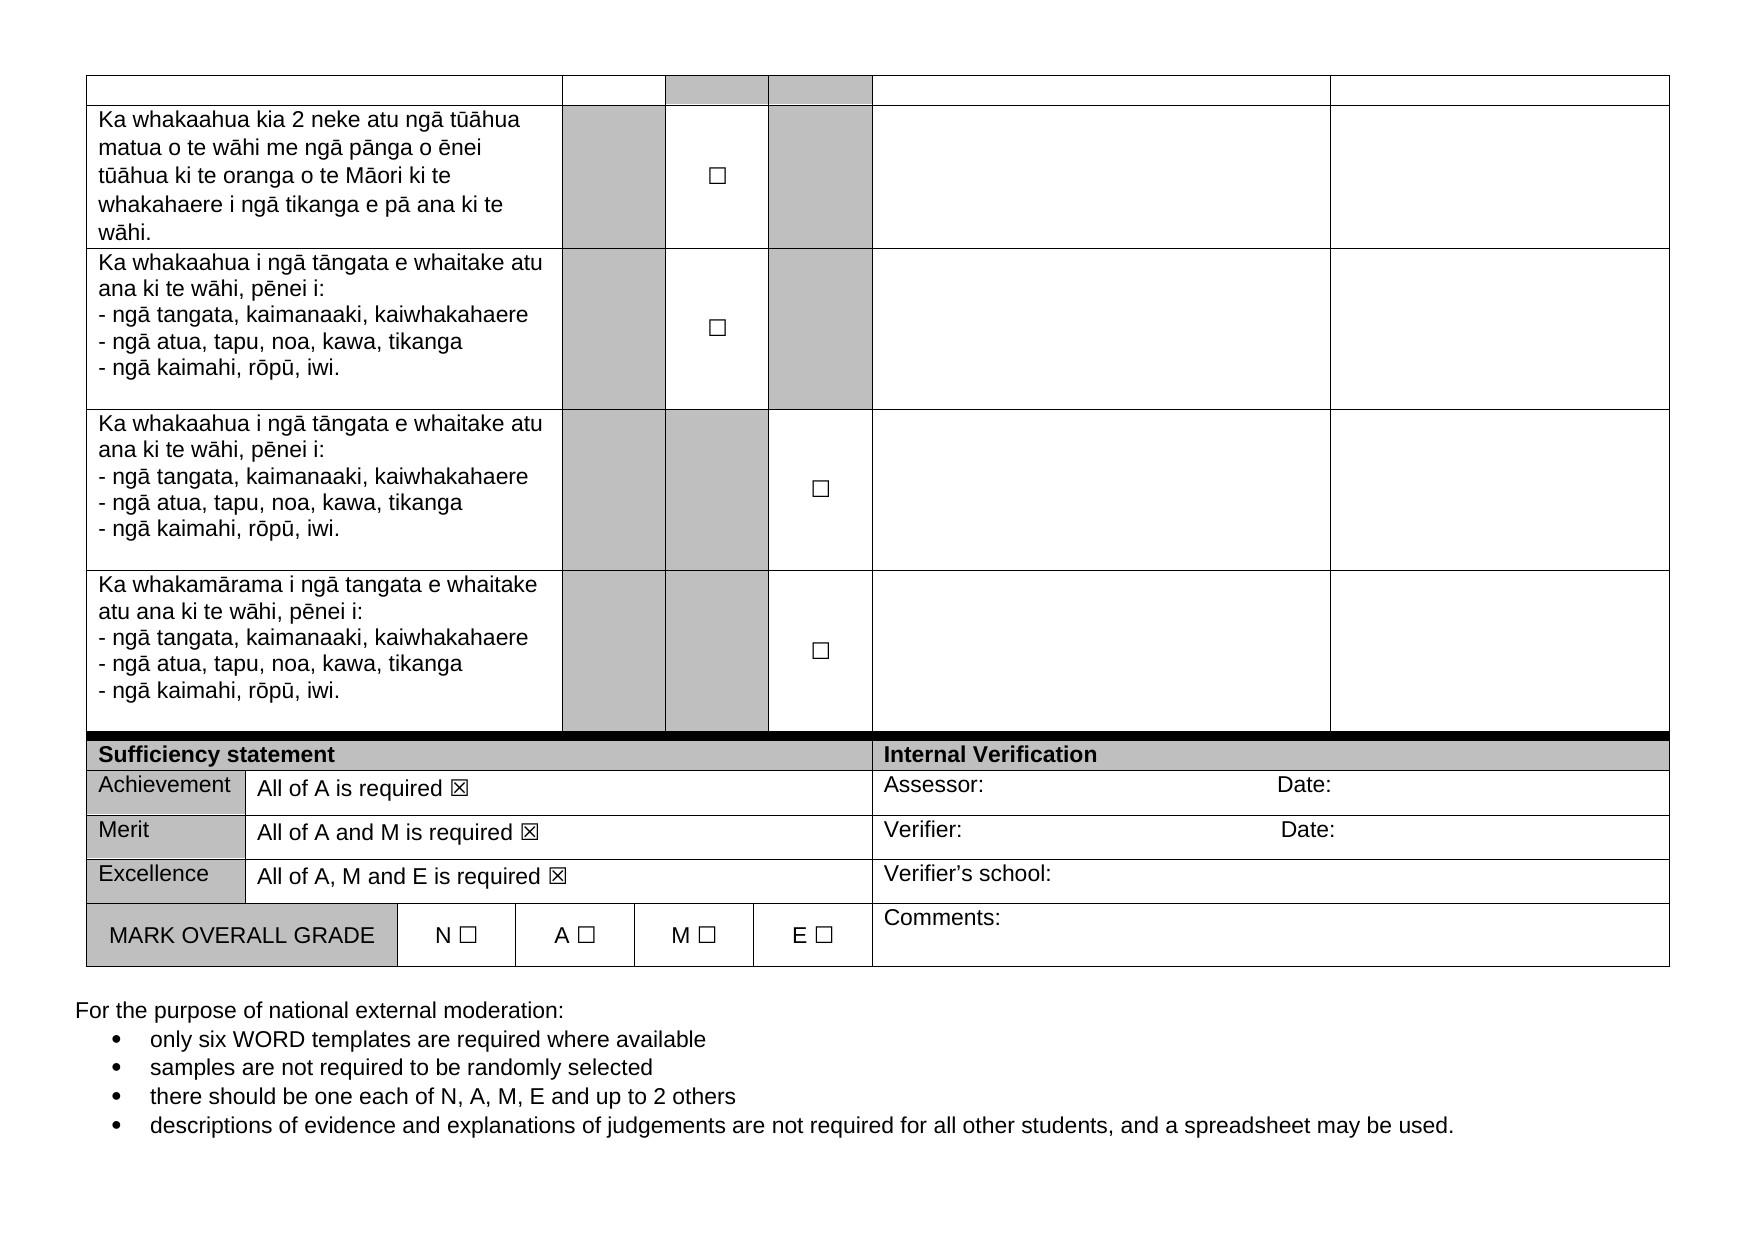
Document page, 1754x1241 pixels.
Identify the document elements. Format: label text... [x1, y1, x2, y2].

table_cell All of A is required [246, 771, 872, 814]
table_cell [769, 106, 872, 248]
table_cell Ka whakaahua i ngā tāngata e whaitake atu ana ki te wāhi, pēnei i: - ngā tangata, kaimanaaki, kaiwhakahaere - ngā atua, tapu, noa, kawa, tikanga - ngā kaimahi, rōpū, iwi. [87, 249, 562, 409]
table_cell All of A and M is required [246, 816, 872, 858]
table_cell Ka whakaahua kia 2 neke atu ngā tūāhua matua o te wāhi me ngā pānga o ēnei tūāhua ki te oranga o te Māori ki te whakahaere i ngā tikanga e pā ana ki te wāhi. [87, 106, 562, 248]
table_cell [1331, 106, 1669, 248]
table_cell [873, 106, 1330, 248]
table_cell [873, 249, 1330, 409]
table_cell [1331, 76, 1669, 104]
list there should be one each of N, A, M, E and up to 2 others [112, 1083, 1679, 1109]
table_cell M [635, 904, 753, 966]
table_cell [563, 106, 665, 248]
table_cell [622, 733, 695, 740]
table_cell A [516, 904, 634, 966]
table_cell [87, 76, 562, 104]
table_cell All of A, M and E is required [246, 860, 872, 903]
table_cell [87, 733, 532, 740]
table_cell [533, 733, 621, 740]
table_cell [563, 410, 665, 570]
table_cell Internal Verification [873, 741, 1669, 770]
table_cell Sufficiency statement [87, 741, 872, 770]
table_cell [769, 76, 872, 104]
list only six WORD templates are required where available [112, 1026, 1679, 1052]
table_cell Verifier: Date: [873, 816, 1669, 858]
table_cell [666, 571, 768, 731]
table_cell MARK OVERALL GRADE [87, 904, 397, 966]
table_cell [1331, 733, 1669, 740]
table_cell [563, 249, 665, 409]
table_cell [873, 571, 1330, 731]
table_cell Achievement [87, 771, 245, 814]
table_cell Comments: [873, 904, 1669, 966]
table_cell Ka whakamārama i ngā tangata e whaitake atu ana ki te wāhi, pēnei i: - ngā tangata, kaimanaaki, kaiwhakahaere - ngā atua, tapu, noa, kawa, tikanga - ngā kaimahi, rōpū, iwi. [87, 571, 562, 731]
table_cell Ka whakaahua i ngā tāngata e whaitake atu ana ki te wāhi, pēnei i: - ngā tangata, kaimanaaki, kaiwhakahaere - ngā atua, tapu, noa, kawa, tikanga - ngā kaimahi, rōpū, iwi. [87, 410, 562, 570]
table_cell [769, 249, 872, 409]
table_cell N [398, 904, 515, 966]
text For the purpose of national external moderation: [75, 997, 1679, 1024]
table_cell [1331, 249, 1669, 409]
list descriptions of evidence and explanations of judgements are not required for all other students, and a spreadsheet may be used. [112, 1111, 1679, 1139]
table_cell [666, 410, 768, 570]
table_cell [1331, 410, 1669, 570]
table_cell [873, 76, 1330, 104]
table_cell [1331, 571, 1669, 731]
table_cell E [754, 904, 872, 966]
table_cell Assessor: Date: [873, 771, 1669, 814]
table_cell [666, 76, 768, 104]
table_cell Verifier’s school: [873, 860, 1669, 903]
table_cell [696, 733, 872, 740]
table_cell [873, 733, 1330, 740]
table_cell Excellence [87, 860, 245, 903]
table_cell [873, 410, 1330, 570]
table_cell Merit [87, 816, 245, 858]
list samples are not required to be randomly selected [112, 1054, 1679, 1081]
table_cell [563, 571, 665, 731]
